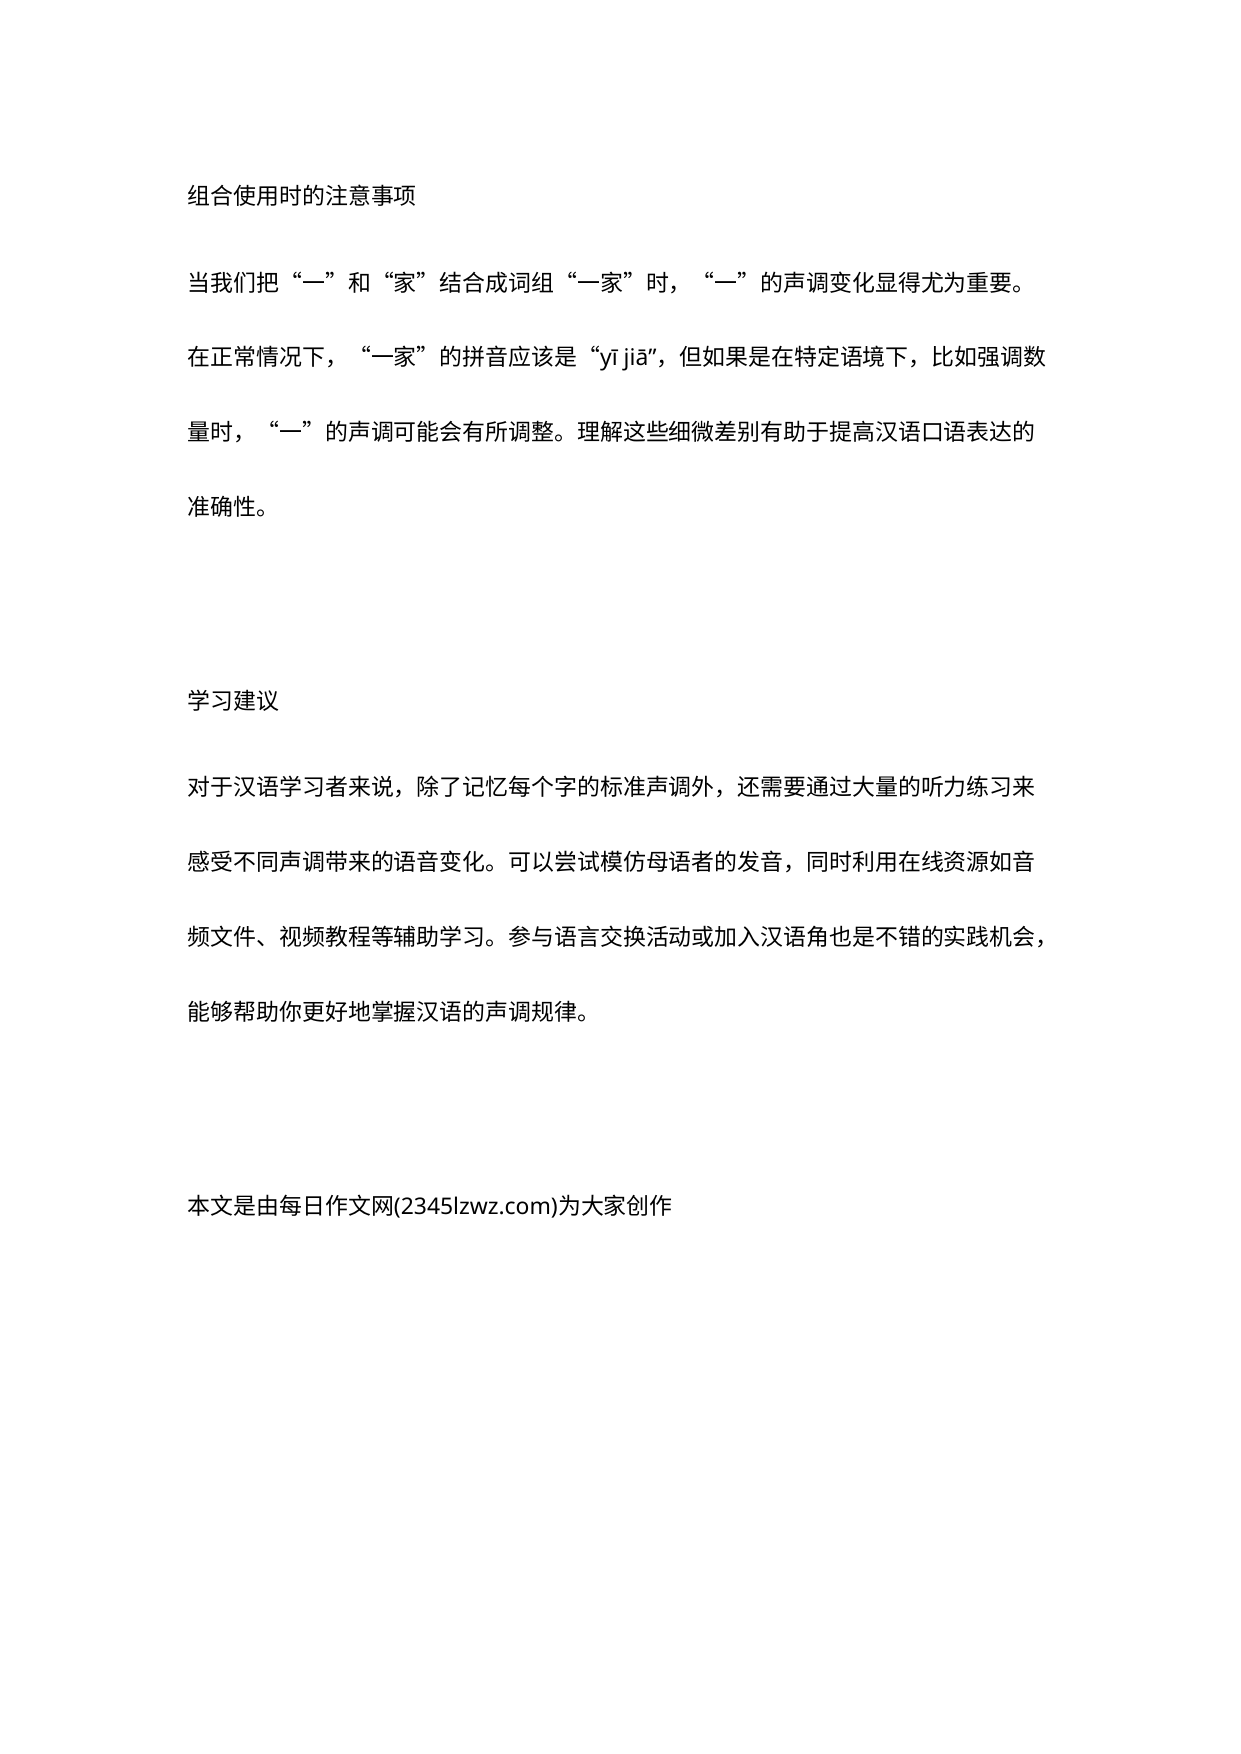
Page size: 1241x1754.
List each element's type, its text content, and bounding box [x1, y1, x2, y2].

text 组合使用时的注意事项 [187, 162, 1053, 227]
text 对于汉语学习者来说，除了记忆每个字的标准声调外，还需要通过大量的听力练习来感受不同声调带来的语音变化。可以尝试模仿母语者的发音，同时利用在线资源如音频文件、视频教程等辅助学习。参与语言交换活动或加入汉语角也是不错的实践机会，能够帮助你更好地掌握汉语的声调规律。 [187, 753, 1053, 1042]
text 当我们把“一”和“家”结合成词组“一家”时，“一”的声调变化显得尤为重要。在正常情况下，“一家”的拼音应该是“yī jiā”，但如果是在特定语境下，比如强调数量时，“一”的声调可能会有所调整。理解这些细微差别有助于提高汉语口语表达的准确性。 [187, 248, 1053, 538]
text 学习建议 [187, 667, 1053, 732]
text 本文是由每日作文网(2345lzwz.com)为大家创作 [187, 1172, 1053, 1237]
